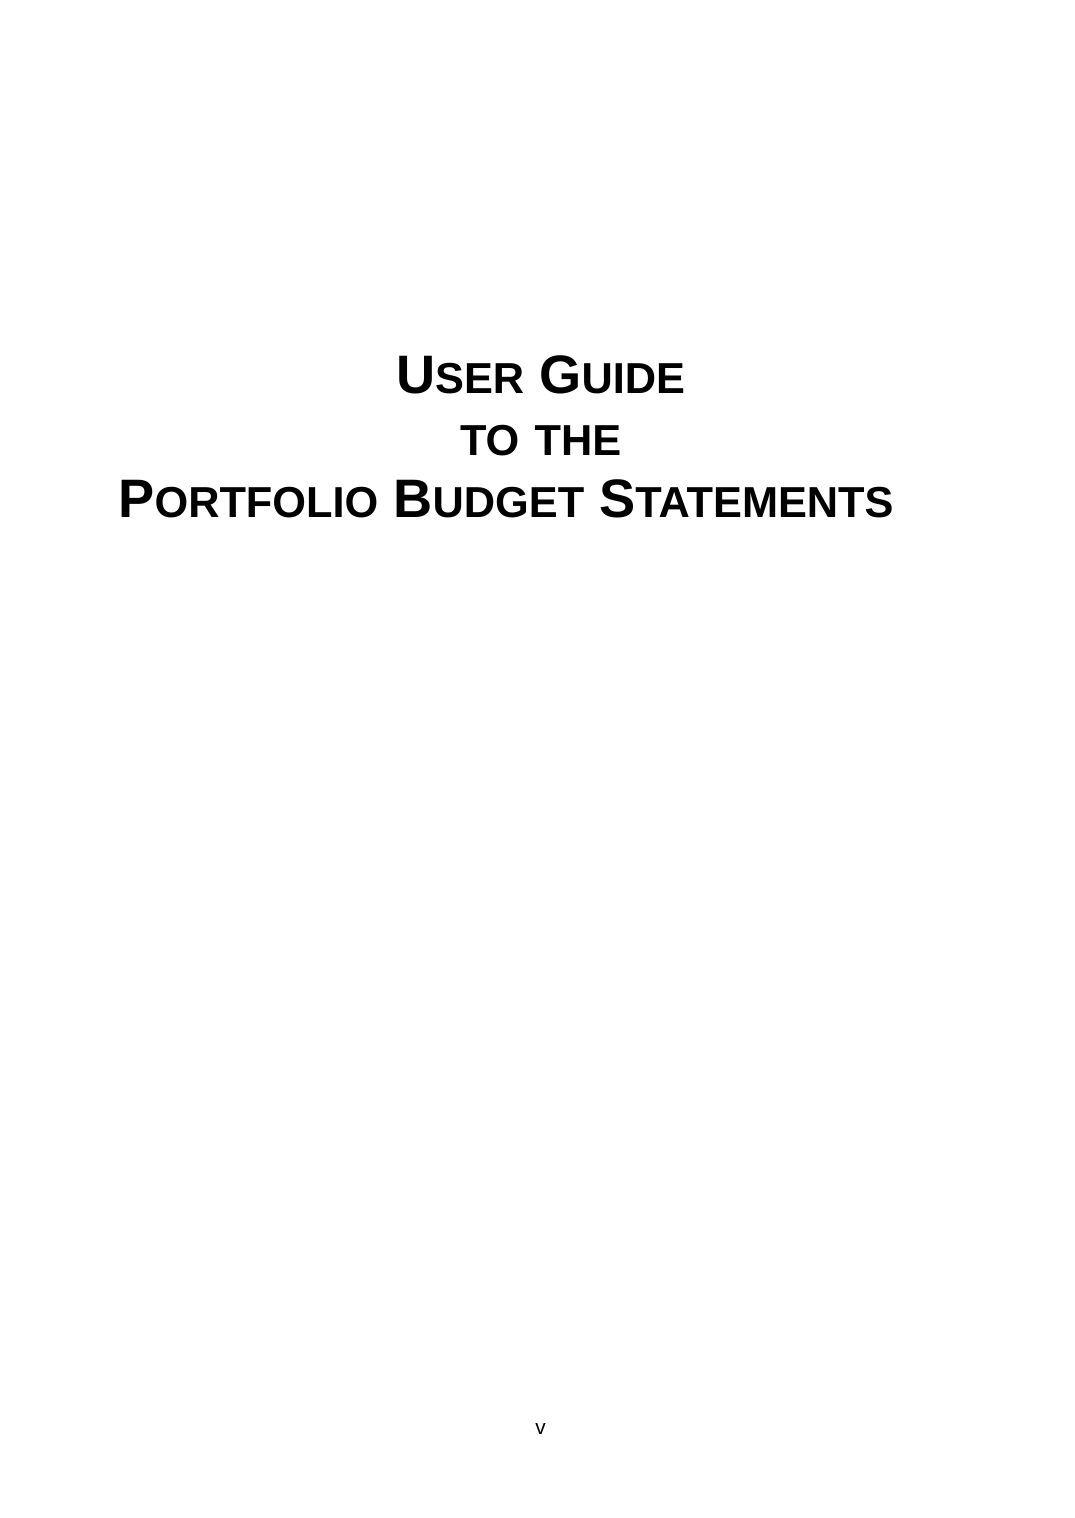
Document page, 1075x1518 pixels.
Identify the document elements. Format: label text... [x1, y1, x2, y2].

subtitle to the [118, 404, 963, 467]
subtitle User Guide [118, 342, 963, 404]
subtitle Portfolio Budget Statements [118, 467, 963, 529]
